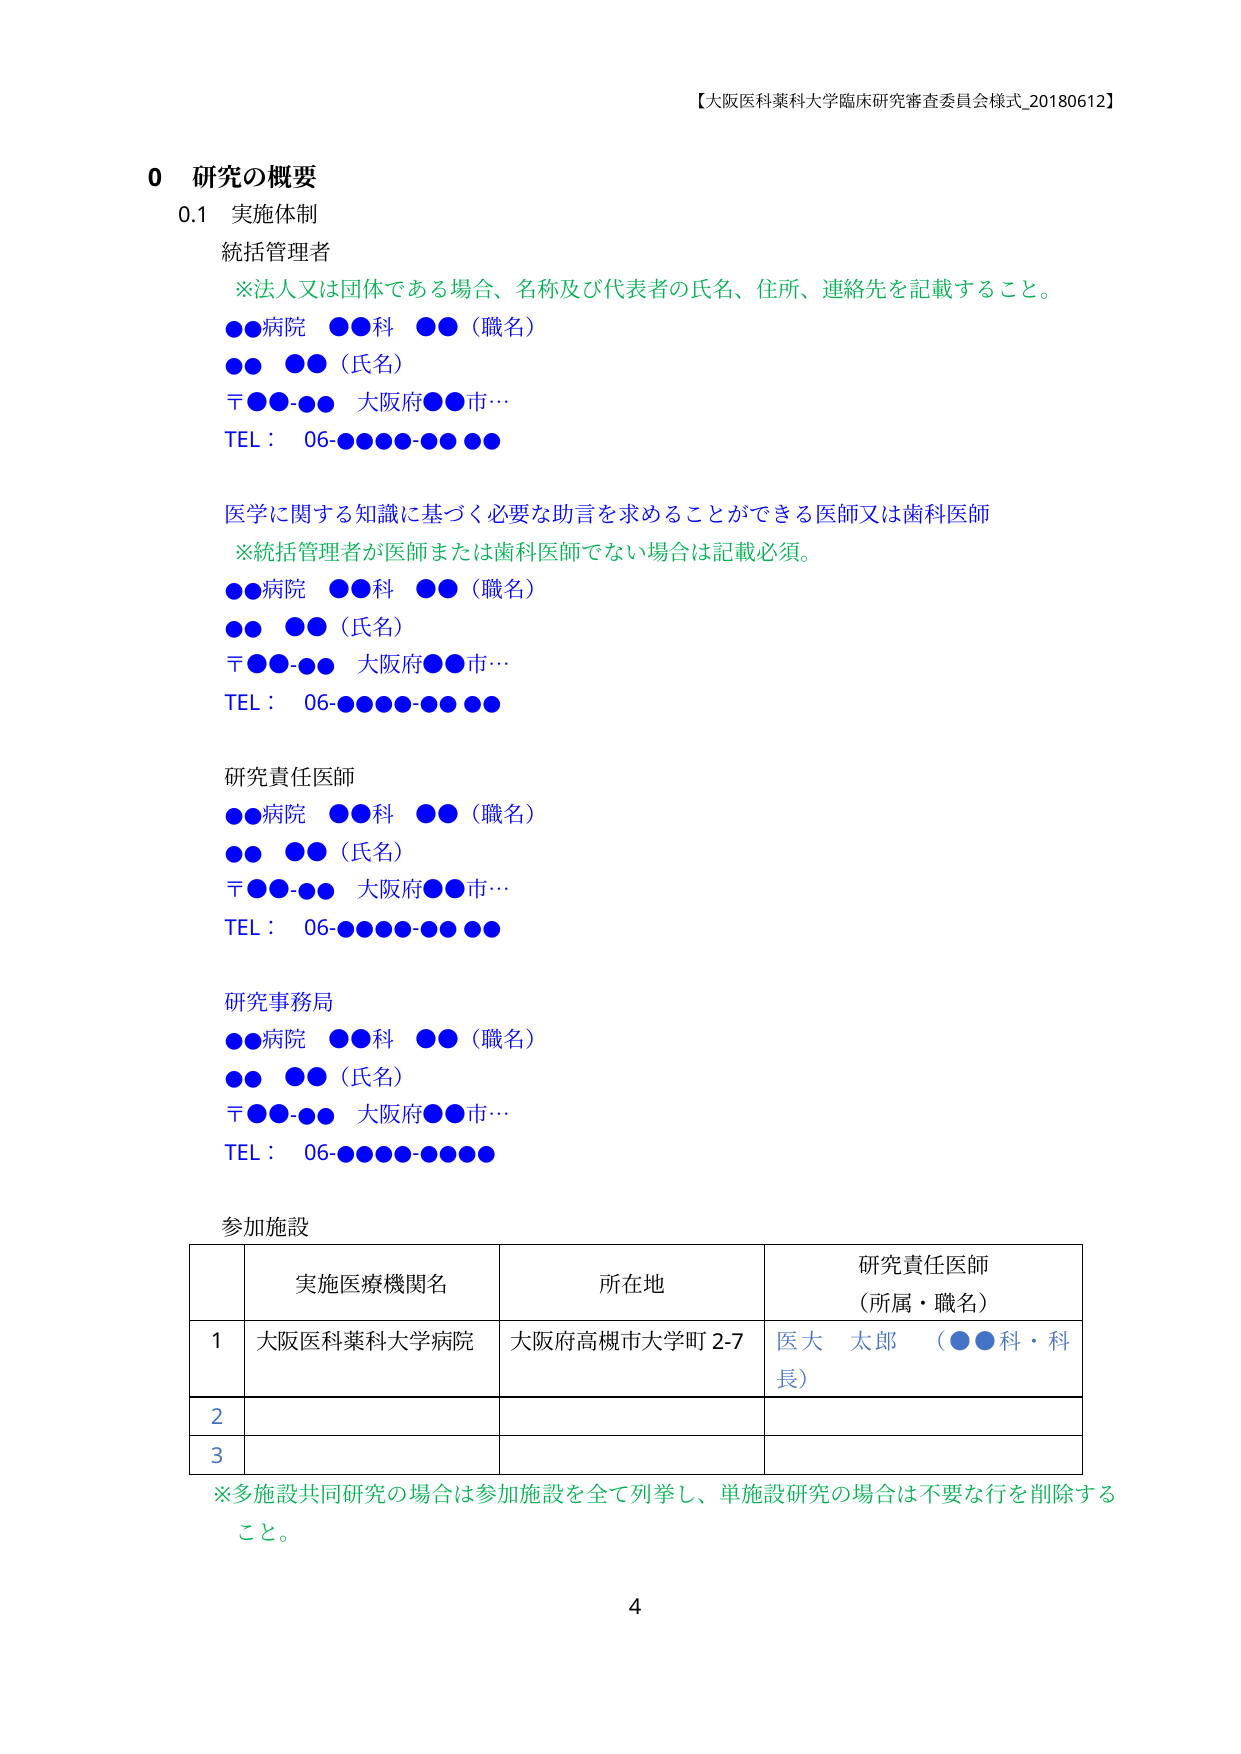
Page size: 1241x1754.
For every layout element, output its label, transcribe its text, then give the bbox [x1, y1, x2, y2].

text ●● ●●（氏名） [148, 607, 1122, 644]
table_cell 3 [190, 1436, 244, 1473]
table_header 研究責任医師 （所属・職名） [765, 1245, 1082, 1320]
text 〒●●-●● 大阪府●●市… [148, 1094, 1122, 1132]
list 統括管理者 [222, 232, 1122, 269]
text ※法人又は団体である場合、名称及び代表者の氏名、住所、連絡先を記載すること。 [213, 269, 1122, 307]
table_cell 2 [190, 1398, 244, 1435]
text ※統括管理者が医師または歯科医師でない場合は記載必須。 [148, 532, 1122, 569]
table_cell [245, 1398, 499, 1435]
text TEL： 06-●●●●-●● ●● [148, 682, 1122, 719]
text ●●病院 ●●科 ●●（職名） [148, 307, 1122, 344]
table_header 実施医療機関名 [245, 1245, 499, 1320]
text ※多施設共同研究の場合は参加施設を全て列挙し、単施設研究の場合は不要な行を削除すること。 [213, 1474, 1122, 1549]
text TEL： 06-●●●●-●● ●● [148, 419, 1122, 457]
table_cell 1 [190, 1321, 244, 1396]
text ●● ●●（氏名） [148, 344, 1122, 382]
table_cell [765, 1436, 1082, 1473]
text ●● ●●（氏名） [148, 1057, 1122, 1094]
text 研究責任医師 [148, 757, 1122, 794]
table_header [190, 1245, 244, 1320]
text 〒●●-●● 大阪府●●市… [148, 869, 1122, 907]
text ●● ●●（氏名） [148, 832, 1122, 869]
table_header 所在地 [500, 1245, 764, 1320]
text ●●病院 ●●科 ●●（職名） [148, 1019, 1122, 1057]
table_cell [245, 1436, 499, 1473]
table_cell 医大 太郎 （●●科・科長） [765, 1321, 1082, 1396]
list 0.1 実施体制 [178, 194, 1122, 232]
text 〒●●-●● 大阪府●●市… [148, 382, 1122, 419]
text 研究事務局 [148, 982, 1122, 1019]
text ●●病院 ●●科 ●●（職名） [148, 794, 1122, 832]
text 〒●●-●● 大阪府●●市… [148, 644, 1122, 682]
table_cell [500, 1436, 764, 1473]
table_cell 大阪医科薬科大学病院 [245, 1321, 499, 1396]
table_cell 大阪府高槻市大学町2-7 [500, 1321, 764, 1396]
text TEL： 06-●●●●-●● ●● [148, 907, 1122, 944]
table_cell [500, 1398, 764, 1435]
list 参加施設 [222, 1207, 1122, 1244]
table_cell [765, 1398, 1082, 1435]
subtitle 研究の概要 [148, 157, 1122, 194]
text TEL： 06-●●●●-●●●● [148, 1132, 1122, 1169]
text ●●病院 ●●科 ●●（職名） [148, 569, 1122, 607]
text 医学に関する知識に基づく必要な助言を求めることができる医師又は歯科医師 [148, 494, 1122, 532]
